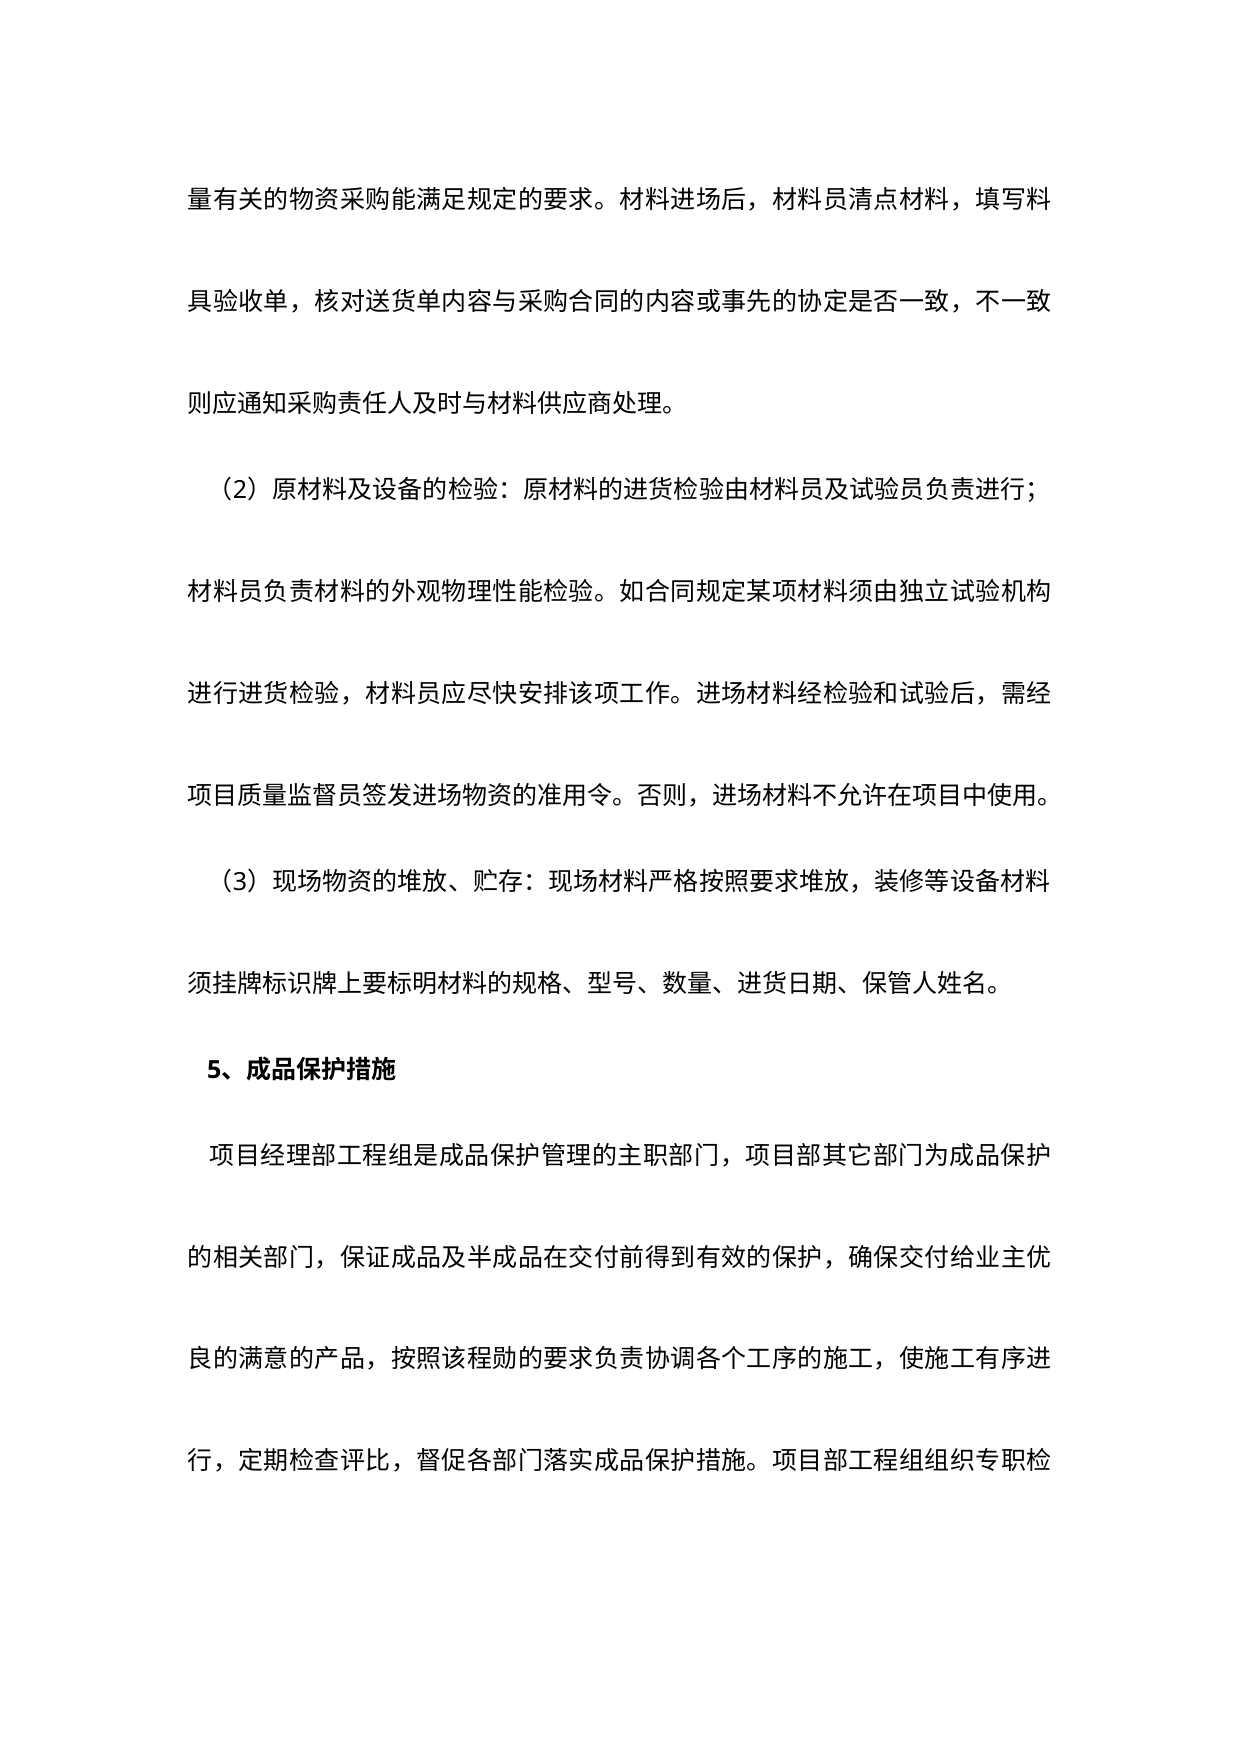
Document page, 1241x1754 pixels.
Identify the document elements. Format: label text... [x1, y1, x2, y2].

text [187, 1119, 1053, 1493]
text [187, 164, 1053, 436]
text 5、成品保护措施 [187, 1033, 1053, 1101]
text （2）原材料及设备的检验：原材料的进货检验由材料员及试验员负责进行；材料员负责材料的外观物理性能检验。如合同规定某项材料须由独立试验机构进行进货检验，材料员应尽快安排该项工作。进场材料经检验和试验后，需经项目质量监督员签发进场物资的准用令。否则，进场材料不允许在项目中使用。 [187, 454, 1053, 827]
text （3）现场物资的堆放、贮存：现场材料严格按照要求堆放，装修等设备材料须挂牌标识牌上要标明材料的规格、型号、数量、进货日期、保管人姓名。 [187, 845, 1053, 1015]
